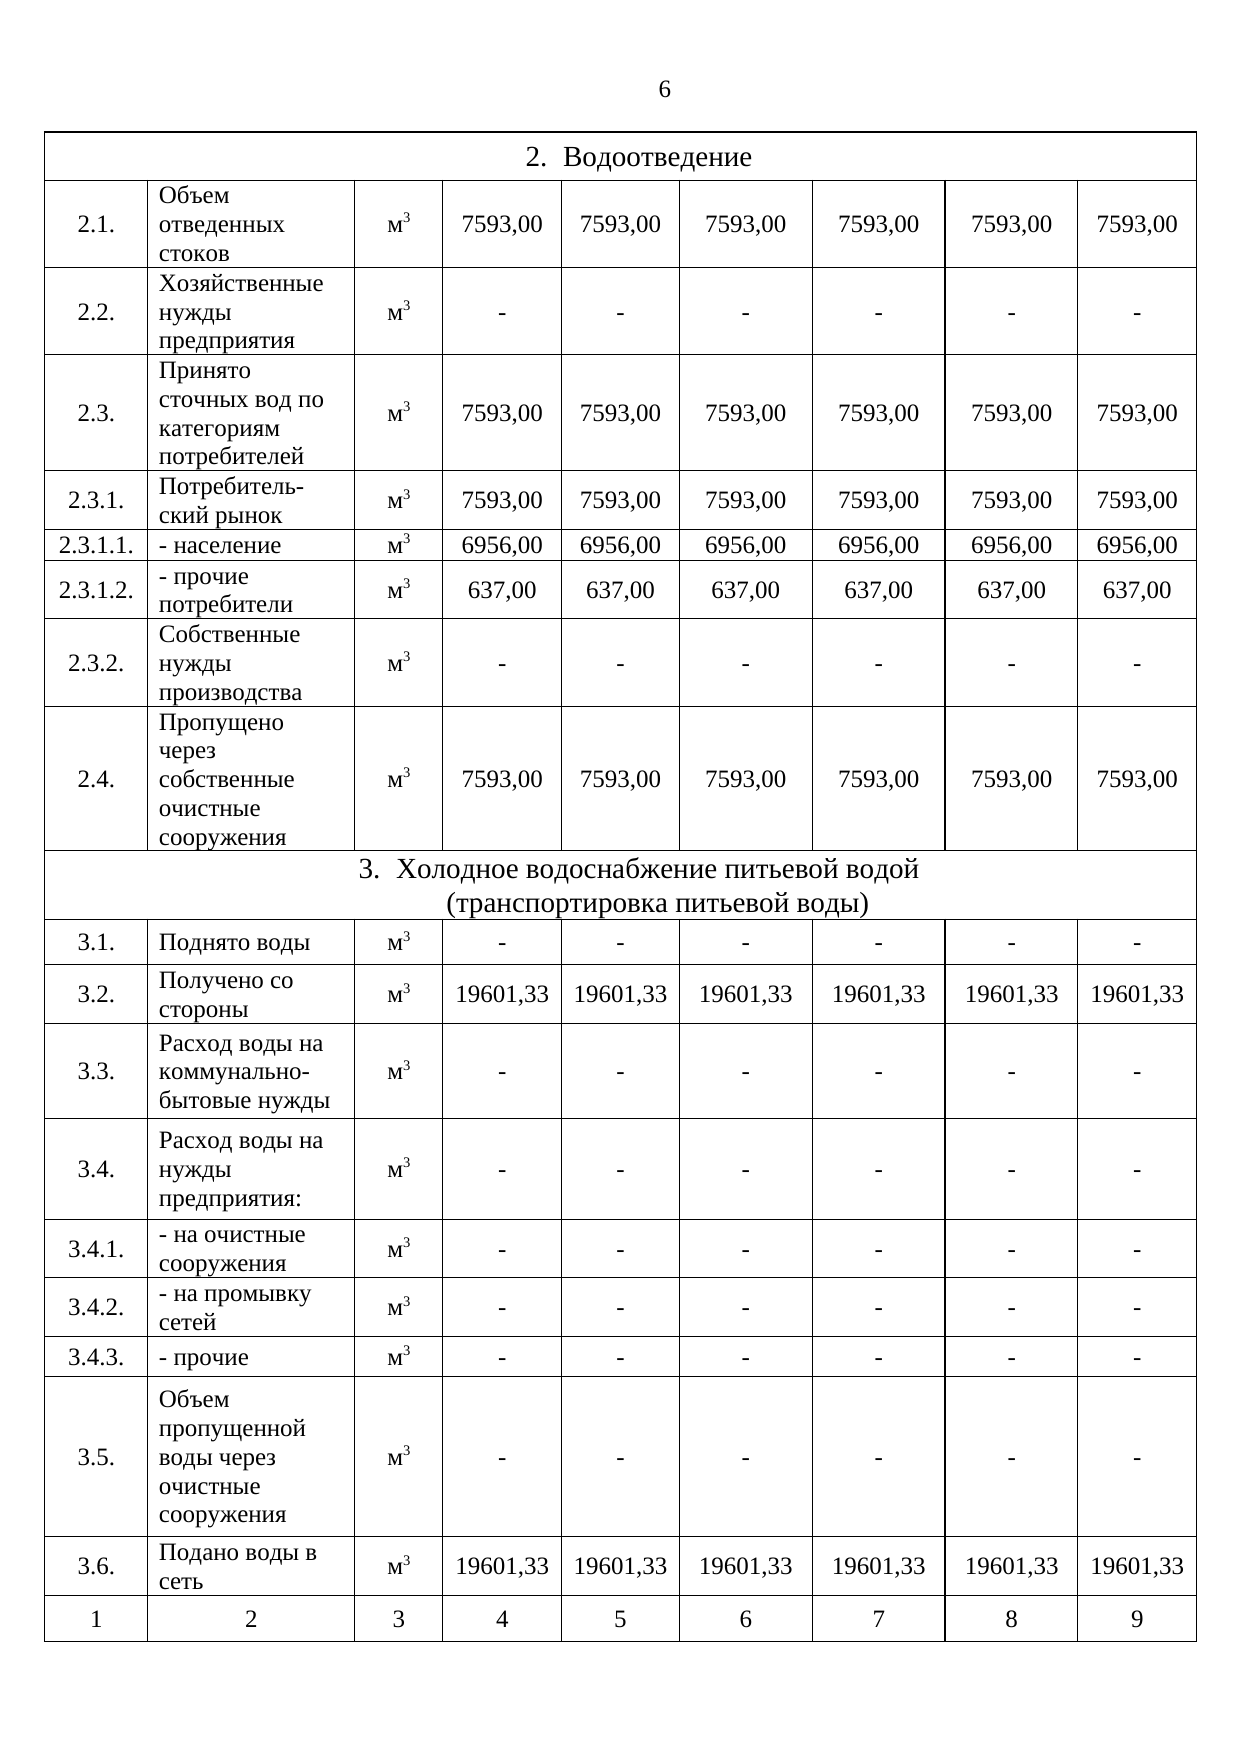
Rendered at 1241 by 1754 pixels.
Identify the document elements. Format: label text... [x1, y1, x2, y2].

table_cell - [946, 920, 1077, 964]
table_cell 7 [813, 1596, 944, 1641]
table_cell 19601,33 [443, 1537, 561, 1594]
table_cell - население [148, 530, 354, 560]
table_cell - [562, 1278, 679, 1336]
table_cell - [1078, 1119, 1196, 1218]
table_cell 637,00 [443, 561, 561, 618]
table_cell м3 [355, 355, 442, 470]
table_cell 7593,00 [443, 707, 561, 850]
table_cell - [813, 1024, 944, 1118]
table_cell - [813, 619, 944, 706]
table_cell 6956,00 [813, 530, 944, 560]
table_cell 7593,00 [1078, 181, 1196, 267]
table_cell 19601,33 [1078, 965, 1196, 1023]
table_cell 2.3.1.1. [45, 530, 147, 560]
table_cell - [1078, 920, 1196, 964]
table_cell 7593,00 [562, 181, 679, 267]
table_cell - [562, 268, 679, 354]
table_cell - [443, 1220, 561, 1277]
table_cell 7593,00 [813, 181, 944, 267]
table_cell 7593,00 [813, 471, 944, 529]
table_cell 2.1. [45, 181, 147, 267]
table_cell м3 [355, 1119, 442, 1218]
table_cell - [1078, 1024, 1196, 1118]
table_cell 3 [355, 1596, 442, 1641]
table_cell - [813, 1119, 944, 1218]
table_cell 1 [45, 1596, 147, 1641]
table_cell Пропущено через собственные очистные сооружения [148, 707, 354, 850]
table_cell 7593,00 [680, 181, 812, 267]
table_cell 2.3. [45, 355, 147, 470]
table_cell - [946, 268, 1077, 354]
table_cell м3 [355, 530, 442, 560]
table_cell м3 [355, 1278, 442, 1336]
table_cell 3.4.1. [45, 1220, 147, 1277]
table_cell 7593,00 [946, 355, 1077, 470]
table_cell - [813, 1278, 944, 1336]
table_cell - [443, 1337, 561, 1376]
table_cell м3 [355, 1220, 442, 1277]
table_cell - [946, 1119, 1077, 1218]
table_cell - [946, 1220, 1077, 1277]
table_cell м3 [355, 920, 442, 964]
table_cell 19601,33 [1078, 1537, 1196, 1594]
table_cell - [1078, 1220, 1196, 1277]
table_cell 7593,00 [813, 707, 944, 850]
table_cell 19601,33 [562, 1537, 679, 1594]
table_cell - [443, 619, 561, 706]
table_cell 6 [680, 1596, 812, 1641]
table_cell - [946, 619, 1077, 706]
table_cell 7593,00 [562, 707, 679, 850]
table_cell Поднято воды [148, 920, 354, 964]
table_cell Объем пропущенной воды через очистные сооружения [148, 1377, 354, 1536]
table_cell 19601,33 [813, 1537, 944, 1594]
table_cell - [1078, 1377, 1196, 1536]
table_cell 4 [443, 1596, 561, 1641]
table_cell - [1078, 619, 1196, 706]
table_cell - [562, 1220, 679, 1277]
table_cell 3.6. [45, 1537, 147, 1594]
table_cell 6956,00 [1078, 530, 1196, 560]
table_cell 7593,00 [680, 471, 812, 529]
table_cell м3 [355, 268, 442, 354]
table_cell Подано воды в сеть [148, 1537, 354, 1594]
table_cell - [813, 920, 944, 964]
table_cell 2.3.1. [45, 471, 147, 529]
table_cell 8 [946, 1596, 1077, 1641]
table_cell м3 [355, 1337, 442, 1376]
table_cell 7593,00 [1078, 471, 1196, 529]
table_cell 9 [1078, 1596, 1196, 1641]
table_cell Собственные нужды производства [148, 619, 354, 706]
table_cell Получено со стороны [148, 965, 354, 1023]
table_cell - [1078, 1278, 1196, 1336]
table_cell м3 [355, 1377, 442, 1536]
table_cell - на очистные сооружения [148, 1220, 354, 1277]
table_cell 7593,00 [946, 471, 1077, 529]
table_cell - [1078, 268, 1196, 354]
table_cell Водоотведение [45, 133, 1196, 179]
table_cell 6956,00 [562, 530, 679, 560]
table_cell 7593,00 [680, 355, 812, 470]
table_cell - [946, 1278, 1077, 1336]
table_cell Потребитель-ский рынок [148, 471, 354, 529]
table_cell 3.1. [45, 920, 147, 964]
table_cell - [443, 1119, 561, 1218]
table_cell - [443, 1377, 561, 1536]
table_cell 3.3. [45, 1024, 147, 1118]
table_cell - [813, 1337, 944, 1376]
table_cell 7593,00 [680, 707, 812, 850]
table_cell - [562, 1337, 679, 1376]
table_cell 19601,33 [562, 965, 679, 1023]
table_cell - [562, 1377, 679, 1536]
table_cell - [443, 1278, 561, 1336]
table_cell - [680, 619, 812, 706]
table_cell 7593,00 [562, 355, 679, 470]
table_cell 2.3.2. [45, 619, 147, 706]
table_cell - прочие [148, 1337, 354, 1376]
table_cell м3 [355, 471, 442, 529]
table_cell - [680, 920, 812, 964]
table_cell - [562, 920, 679, 964]
table_cell м3 [355, 1024, 442, 1118]
table_cell 2.2. [45, 268, 147, 354]
table_cell 637,00 [562, 561, 679, 618]
table_cell Хозяйственные нужды предприятия [148, 268, 354, 354]
table_cell м3 [355, 965, 442, 1023]
table_cell 7593,00 [1078, 355, 1196, 470]
table_cell 7593,00 [443, 471, 561, 529]
table_cell 637,00 [813, 561, 944, 618]
table_cell 2.4. [45, 707, 147, 850]
table_cell м3 [355, 619, 442, 706]
table_cell - [680, 1337, 812, 1376]
table_cell - [680, 1220, 812, 1277]
table_cell - [443, 268, 561, 354]
table_cell Объем отведенных стоков [148, 181, 354, 267]
table_cell 6956,00 [946, 530, 1077, 560]
table_cell 19601,33 [946, 1537, 1077, 1594]
table_cell 7593,00 [946, 181, 1077, 267]
table_cell 637,00 [1078, 561, 1196, 618]
table_cell 19601,33 [443, 965, 561, 1023]
table_cell 7593,00 [443, 355, 561, 470]
table_cell - [946, 1377, 1077, 1536]
table_cell 19601,33 [680, 965, 812, 1023]
table_cell - [680, 1278, 812, 1336]
table_cell 3.4.2. [45, 1278, 147, 1336]
table_cell - на промывку сетей [148, 1278, 354, 1336]
table_cell - прочие потребители [148, 561, 354, 618]
table_cell м3 [355, 1537, 442, 1594]
table_cell 7593,00 [813, 355, 944, 470]
table_cell 6956,00 [443, 530, 561, 560]
table_cell - [946, 1337, 1077, 1376]
table_cell 19601,33 [946, 965, 1077, 1023]
table_cell 637,00 [946, 561, 1077, 618]
table_cell Холодное водоснабжение питьевой водой (транспортировка питьевой воды) [45, 851, 1196, 918]
table_cell - [562, 1024, 679, 1118]
table_cell - [443, 1024, 561, 1118]
table_cell - [1078, 1337, 1196, 1376]
table_cell 7593,00 [443, 181, 561, 267]
table_cell 19601,33 [680, 1537, 812, 1594]
table_cell Принято сточных вод по категориям потребителей [148, 355, 354, 470]
table_cell 5 [562, 1596, 679, 1641]
table_cell 19601,33 [813, 965, 944, 1023]
table_cell 3.4.3. [45, 1337, 147, 1376]
table_cell - [946, 1024, 1077, 1118]
table_cell - [680, 268, 812, 354]
table_cell м3 [355, 181, 442, 267]
table_cell м3 [355, 561, 442, 618]
table_cell 6956,00 [680, 530, 812, 560]
table_cell Расход воды на коммунально-бытовые нужды [148, 1024, 354, 1118]
table_cell Расход воды на нужды предприятия: [148, 1119, 354, 1218]
table_cell 2.3.1.2. [45, 561, 147, 618]
table_cell 3.2. [45, 965, 147, 1023]
table_cell 3.4. [45, 1119, 147, 1218]
table_cell м3 [355, 707, 442, 850]
table_cell 2 [148, 1596, 354, 1641]
table_cell 7593,00 [1078, 707, 1196, 850]
table_cell - [680, 1377, 812, 1536]
table_cell - [562, 1119, 679, 1218]
table_cell - [680, 1119, 812, 1218]
table_cell 7593,00 [562, 471, 679, 529]
table_cell 637,00 [680, 561, 812, 618]
table_cell - [813, 268, 944, 354]
table_cell 3.5. [45, 1377, 147, 1536]
table_cell - [443, 920, 561, 964]
table_cell - [813, 1220, 944, 1277]
table_cell 7593,00 [946, 707, 1077, 850]
table_cell - [813, 1377, 944, 1536]
table_cell - [680, 1024, 812, 1118]
table_cell - [562, 619, 679, 706]
